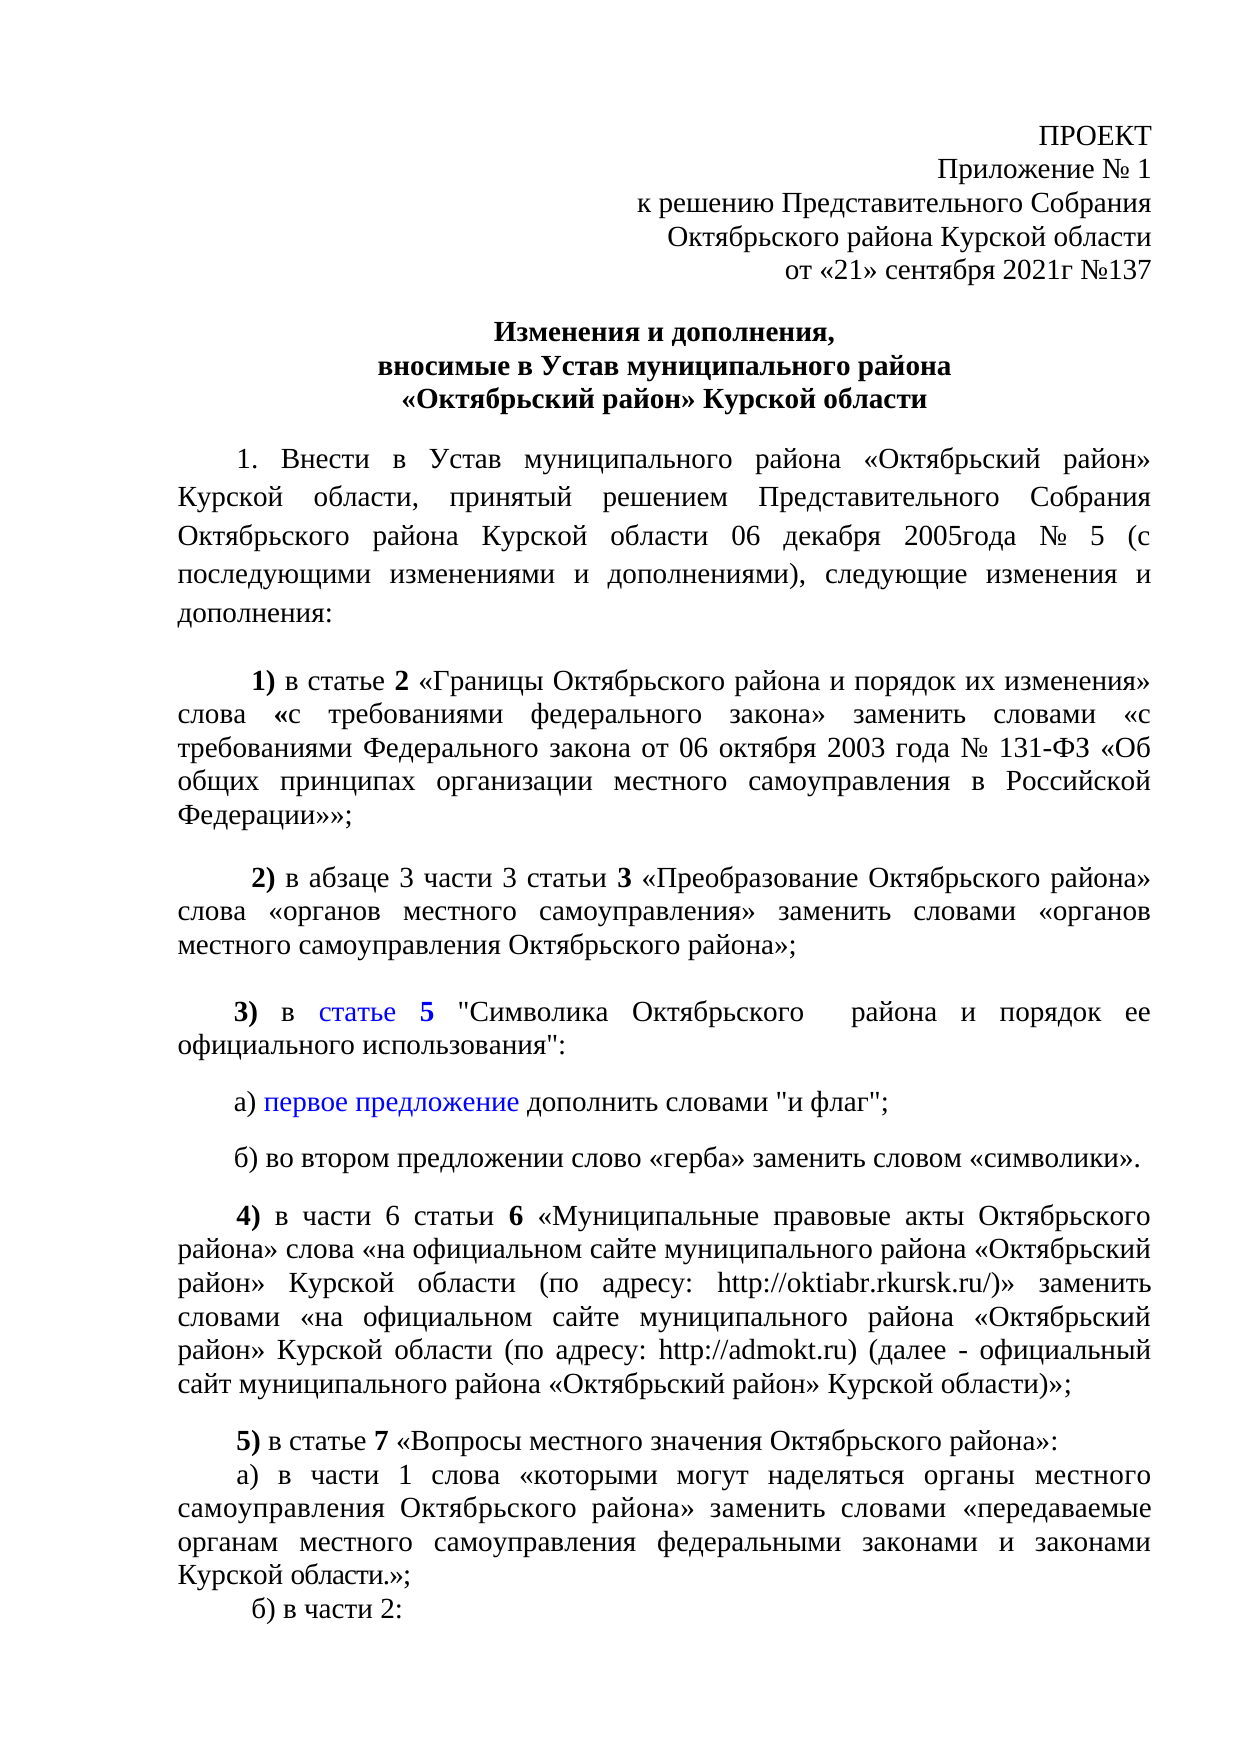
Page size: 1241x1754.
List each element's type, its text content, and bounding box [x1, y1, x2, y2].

text 4) в части 6 статьи 6 «Муниципальные правовые акты Октябрьского района» слова «на официальном сайте муниципального района «Октябрьский район» Курской области (по адресу: http://oktiabr.rkursk.ru/)» заменить словами «на официальном сайте муниципального района «Октябрьский район» Курской области (по адресу: http://admokt.ru) (далее - официальный сайт муниципального района «Октябрьский район» Курской области)»; [177, 1198, 1152, 1399]
text Изменения и дополнения, [177, 314, 1152, 348]
text 3) в статье 5 "Символика Октябрьского района и порядок ее официального использования": [177, 994, 1152, 1061]
text вносимые в Устав муниципального района [177, 348, 1152, 382]
text б) во втором предложении слово «герба» заменить словом «символики». [177, 1140, 1152, 1174]
text 1. Внести в Устав муниципального района «Октябрьский район» Курской области, принятый решением Представительного Собрания Октябрьского района Курской области 06 декабря 2005года № 5 (с последующими изменениями и дополнениями), следующие изменения и дополнения: [177, 441, 1152, 629]
text 5) в статье 7 «Вопросы местного значения Октябрьского района»: [177, 1423, 1152, 1457]
text 1) в статье 2 «Границы Октябрьского района и порядок их изменения» слова «с требованиями федерального закона» заменить словами «с требованиями Федерального закона от 06 октября 2003 года № 131-ФЗ «Об общих принципах организации местного самоуправления в Российской Федерации»»; [177, 663, 1152, 831]
text от «21» сентября 2021г №137 [177, 252, 1152, 286]
text Октябрьского района Курской области [177, 219, 1152, 252]
text к решению Представительного Собрания [177, 185, 1152, 219]
text Приложение № 1 [177, 152, 1152, 185]
text б) в части 2: [177, 1591, 1152, 1624]
text ПРОЕКТ [177, 118, 1152, 152]
text а) первое предложение дополнить словами "и флаг"; [177, 1084, 1152, 1117]
text «Октябрьский район» Курской области [177, 382, 1152, 415]
text а) в части 1 слова «которыми могут наделяться органы местного самоуправления Октябрьского района» заменить словами «передаваемые органам местного самоуправления федеральными законами и законами Курской области.»; [177, 1457, 1152, 1591]
text 2) в абзаце 3 части 3 статьи 3 «Преобразование Октябрьского района» слова «органов местного самоуправления» заменить словами «органов местного самоуправления Октябрьского района»; [177, 860, 1152, 960]
